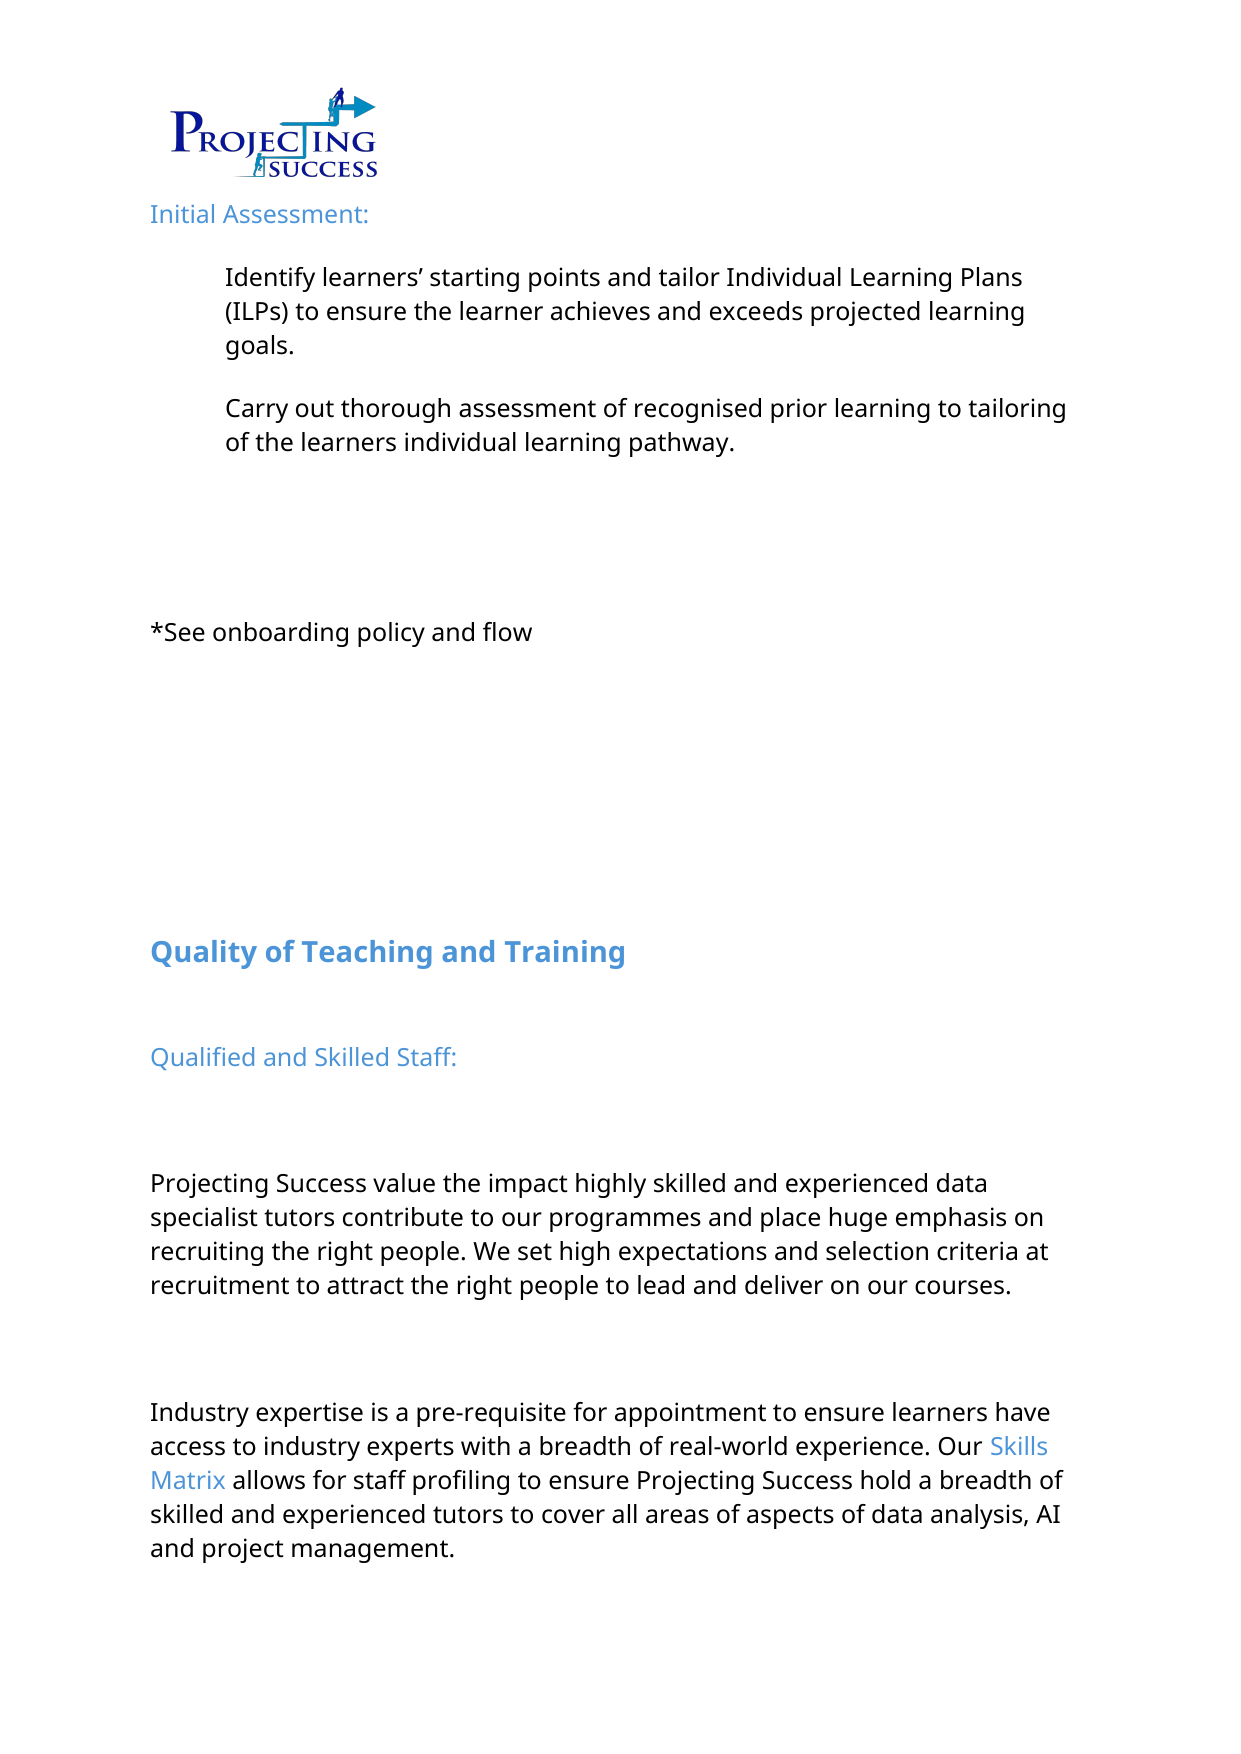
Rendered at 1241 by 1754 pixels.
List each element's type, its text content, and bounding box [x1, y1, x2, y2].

text Identify learners’ starting points and tailor Individual Learning Plans (ILPs) to ensure the learner achieves and exceeds projected learning goals. [225, 259, 1090, 362]
text Carry out thorough assessment of recognised prior learning to tailoring of the learners individual learning pathway. [225, 391, 1090, 459]
text *See onboarding policy and flow [150, 615, 1090, 649]
text Quality of Teaching and Training [150, 931, 1090, 971]
text Initial Assessment: [150, 196, 1090, 230]
text Industry expertise is a pre-requisite for appointment to ensure learners have access to industry experts with a breadth of real-world experience. Our Skills Matrix allows for staff profiling to ensure Projecting Success hold a breadth of skilled and experienced tutors to cover all areas of aspects of data analysis, AI and project management. [150, 1394, 1090, 1565]
picture [150, 73, 396, 197]
text Qualified and Skilled Staff: [150, 1039, 1090, 1073]
text Projecting Success value the impact highly skilled and experienced data specialist tutors contribute to our programmes and place huge emphasis on recruiting the right people. We set high expectations and selection criteria at recruitment to attract the right people to lead and deliver on our courses. [150, 1166, 1090, 1302]
